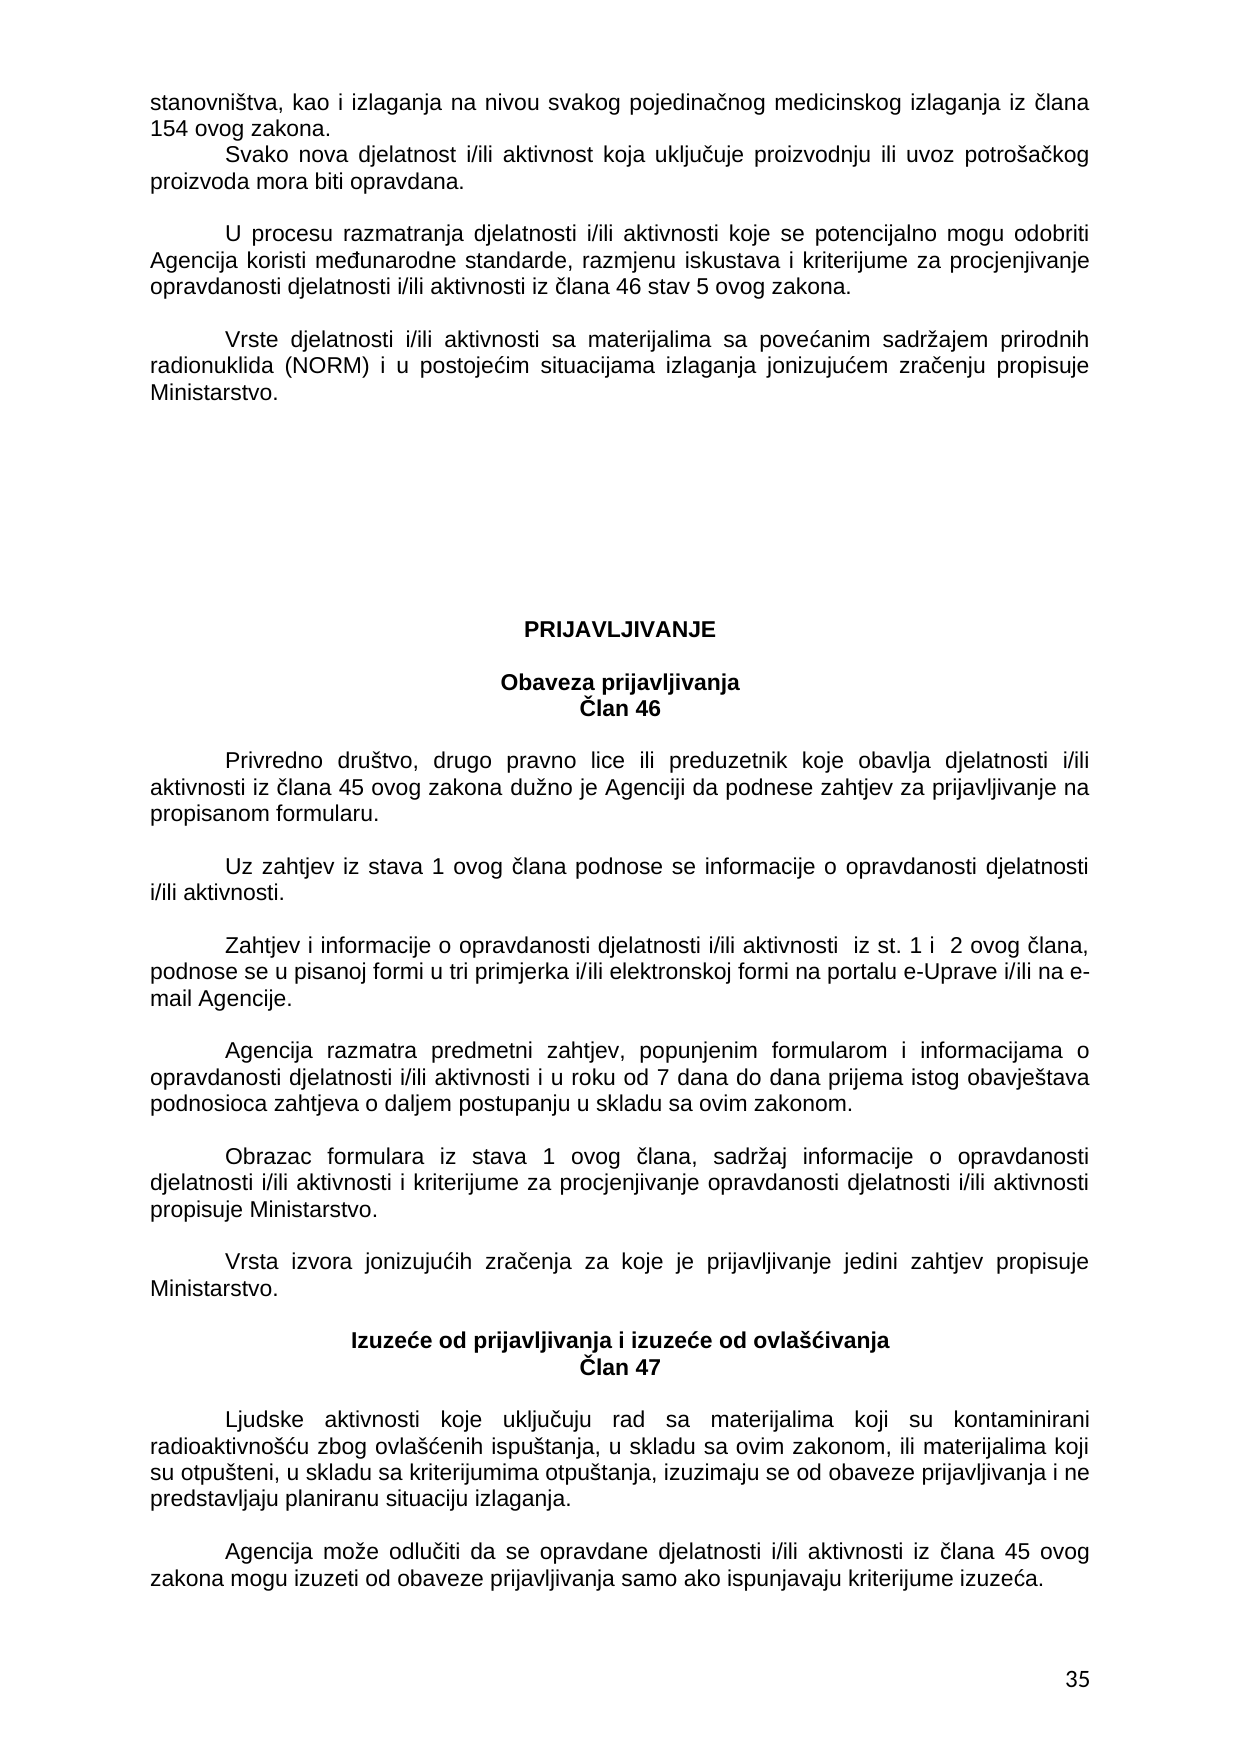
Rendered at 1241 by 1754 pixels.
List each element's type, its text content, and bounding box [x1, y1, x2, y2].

text PRIJAVLJIVANJE [150, 616, 1090, 642]
text Član 46 [150, 695, 1090, 721]
text U procesu razmatranja djelatnosti i/ili aktivnosti koje se potencijalno mogu odobriti Agencija koristi međunarodne standarde, razmjenu iskustava i kriterijume za procjenjivanje opravdanosti djelatnosti i/ili aktivnosti iz člana 46 stav 5 ovog zakona. [150, 220, 1090, 299]
text Vrste djelatnosti i/ili aktivnosti sa materijalima sa povećanim sadržajem prirodnih radionuklida (NORM) i u postojećim situacijama izlaganja jonizujućem zračenju propisuje Ministarstvo. [150, 326, 1090, 405]
text Član 47 [150, 1354, 1090, 1380]
text Agencija razmatra predmetni zahtjev, popunjenim formularom i informacijama o opravdanosti djelatnosti i/ili aktivnosti i u roku od 7 dana do dana prijema istog obavještava podnosioca zahtjeva o daljem postupanju u skladu sa ovim zakonom. [150, 1037, 1090, 1116]
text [150, 89, 1090, 141]
text Uz zahtjev iz stava 1 ovog člana podnose se informacije o opravdanosti djelatnosti i/ili aktivnosti. [150, 853, 1090, 906]
text Vrsta izvora jonizujućih zračenja za koje je prijavljivanje jedini zahtjev propisuje Ministarstvo. [150, 1248, 1090, 1301]
text Obrazac formulara iz stava 1 ovog člana, sadržaj informacije o opravdanosti djelatnosti i/ili aktivnosti i kriterijume za procjenjivanje opravdanosti djelatnosti i/ili aktivnosti propisuje Ministarstvo. [150, 1143, 1090, 1222]
text Svako nova djelatnost i/ili aktivnost koja uključuje proizvodnju ili uvoz potrošačkog proizvoda mora biti opravdana. [150, 141, 1090, 194]
text Izuzeće od prijavljivanja i izuzeće od ovlašćivanja [150, 1327, 1090, 1354]
text Privredno društvo, drugo pravno lice ili preduzetnik koje obavlja djelatnosti i/ili aktivnosti iz člana 45 ovog zakona dužno je Agenciji da podnese zahtjev za prijavljivanje na propisanom formularu. [150, 747, 1090, 827]
text Agencija može odlučiti da se opravdane djelatnosti i/ili aktivnosti iz člana 45 ovog zakona mogu izuzeti od obaveze prijavljivanja samo ako ispunjavaju kriterijume izuzeća. [150, 1538, 1090, 1591]
text Zahtjev i informacije o opravdanosti djelatnosti i/ili aktivnosti iz st. 1 i 2 ovog člana, podnose se u pisanoj formi u tri primjerka i/​ili elektronskoj formi na portalu e-Uprave i/​ili na e-mail Agencije. [150, 932, 1090, 1011]
text Obaveza prijavljivanja [150, 668, 1090, 695]
text Ljudske aktivnosti koje uključuju rad sa materijalima koji su kontaminirani radioaktivnošću zbog ovlašćenih ispuštanja, u skladu sa ovim zakonom, ili materijalima koji su otpušteni, u skladu sa kriterijumima otpuštanja, izuzimaju se od obaveze prijavljivanja i ne predstavljaju planiranu situaciju izlaganja. [150, 1406, 1090, 1512]
